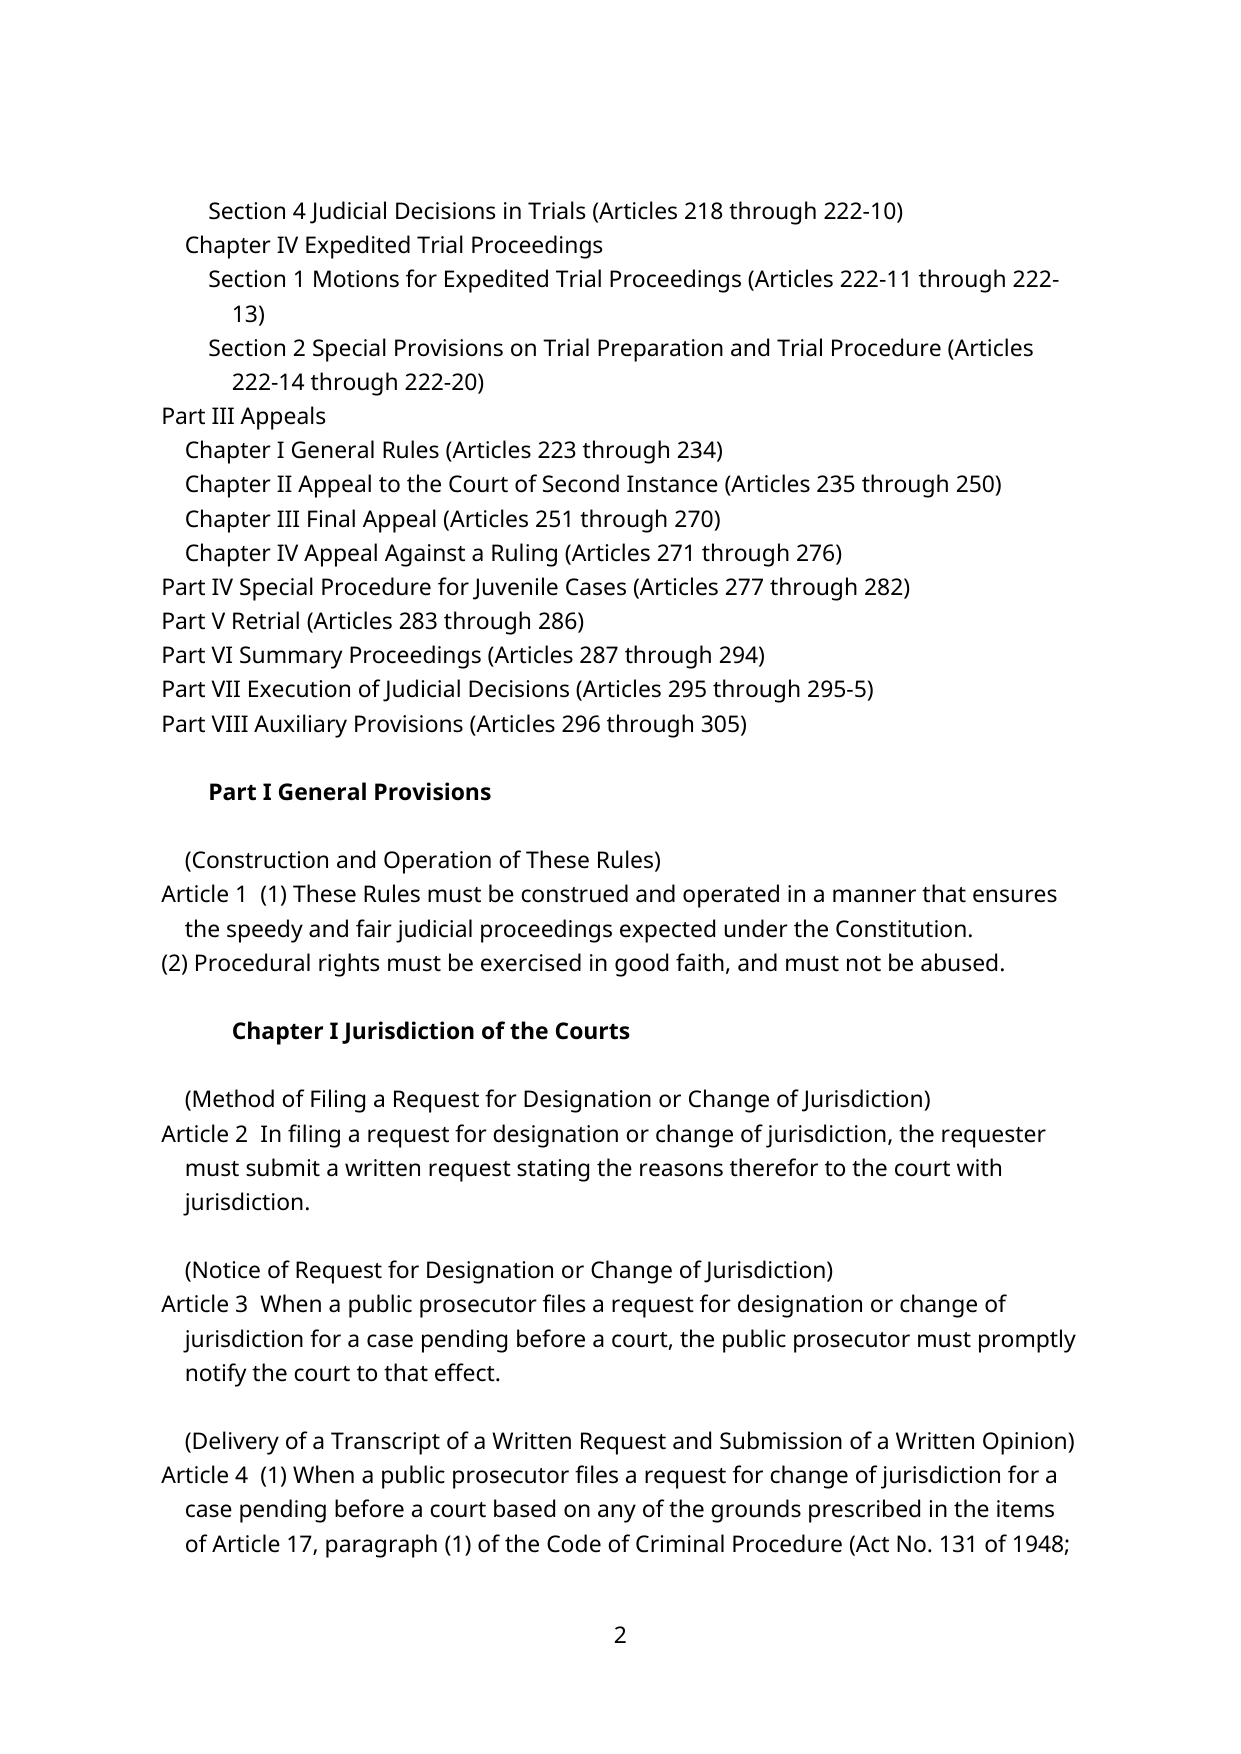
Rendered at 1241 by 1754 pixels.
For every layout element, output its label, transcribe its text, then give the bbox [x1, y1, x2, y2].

text Chapter IV Expedited Trial Proceedings [184, 228, 1079, 262]
text Chapter II Appeal to the Court of Second Instance (Articles 235 through 250) [184, 467, 1079, 501]
text Part I General Provisions [207, 774, 1079, 809]
text Part III Appeals [161, 399, 1079, 433]
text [161, 1458, 1079, 1560]
text (2) Procedural rights must be exercised in good faith, and must not be abused. [161, 945, 1079, 979]
text Section 1 Motions for Expedited Trial Proceedings (Articles 222-11 through 222-13) [207, 262, 1079, 330]
text Section 4 Judicial Decisions in Trials (Articles 218 through 222-10) [207, 194, 1079, 228]
text (Delivery of a Transcript of a Written Request and Submission of a Written Opinion) [184, 1424, 1079, 1458]
text (Method of Filing a Request for Designation or Change of Jurisdiction) [184, 1082, 1079, 1116]
text Part VI Summary Proceedings (Articles 287 through 294) [161, 638, 1079, 672]
text Section 2 Special Provisions on Trial Preparation and Trial Procedure (Articles 222-14 through 222-20) [207, 330, 1079, 399]
text Article 2 In filing a request for designation or change of jurisdiction, the requester must submit a written request stating the reasons therefor to the court with jurisdiction. [161, 1116, 1079, 1219]
text Article 3 When a public prosecutor files a request for designation or change of jurisdiction for a case pending before a court, the public prosecutor must promptly notify the court to that effect. [161, 1287, 1079, 1389]
text Part IV Special Procedure for Juvenile Cases (Articles 277 through 282) [161, 569, 1079, 604]
text Chapter I General Rules (Articles 223 through 234) [184, 433, 1079, 467]
text (Construction and Operation of These Rules) [184, 843, 1079, 877]
text Part VII Execution of Judicial Decisions (Articles 295 through 295-5) [161, 672, 1079, 706]
text Part VIII Auxiliary Provisions (Articles 296 through 305) [161, 706, 1079, 740]
text Chapter I Jurisdiction of the Courts [230, 1014, 1079, 1048]
text (Notice of Request for Designation or Change of Jurisdiction) [184, 1253, 1079, 1287]
text Chapter III Final Appeal (Articles 251 through 270) [184, 501, 1079, 535]
text Article 1 (1) These Rules must be construed and operated in a manner that ensures the speedy and fair judicial proceedings expected under the Constitution. [161, 877, 1079, 945]
text Chapter IV Appeal Against a Ruling (Articles 271 through 276) [184, 535, 1079, 569]
text Part V Retrial (Articles 283 through 286) [161, 604, 1079, 638]
